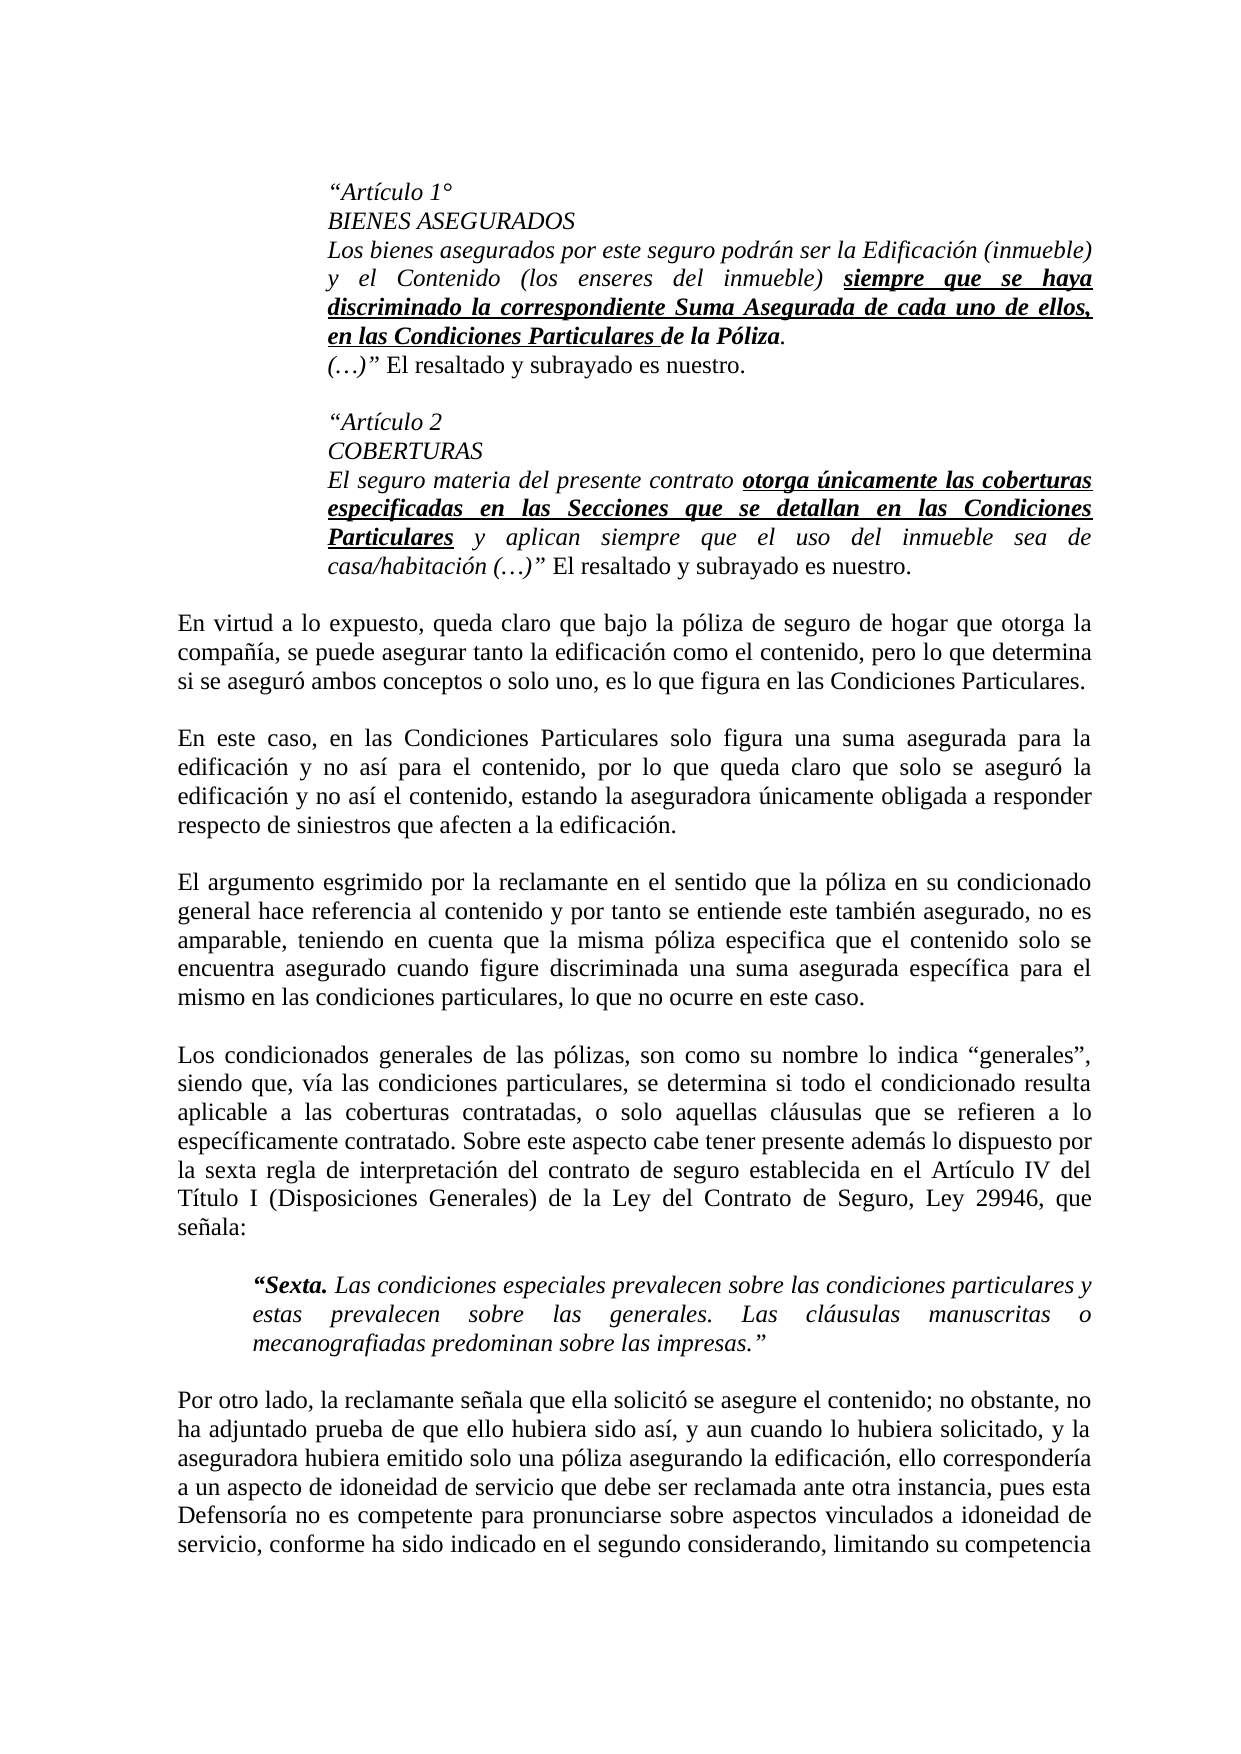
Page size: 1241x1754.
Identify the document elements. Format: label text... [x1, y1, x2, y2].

text El seguro materia del presente contrato otorga únicamente las coberturas especificadas en las Secciones que se detallan en las Condiciones Particulares y aplican siempre que el uso del inmueble sea de casa/habitación (…)” El resaltado y subrayado es nuestro. [327, 519, 1092, 580]
text “Sexta. Las condiciones especiales prevalecen sobre las condiciones particulares y estas prevalecen sobre las generales. Las cláusulas manuscritas o mecanografiadas predominan sobre las impresas.” [252, 1270, 1092, 1356]
text El seguro materia del presente contrato otorga únicamente las coberturas especificadas en las Secciones que se detallan en las Condiciones Particulares y aplican siempre que el uso del inmueble sea de casa/habitación (…)” El resaltado y subrayado es nuestro. [327, 465, 1092, 518]
text COBERTURAS [327, 436, 1092, 465]
text BIENES ASEGURADOS [327, 206, 1092, 235]
text En virtud a lo expuesto, queda claro que bajo la póliza de seguro de hogar que otorga la compañía, se puede asegurar tanto la edificación como el contenido, pero lo que determina si se aseguró ambos conceptos o solo uno, es lo que figura en las Condiciones Particulares. [177, 608, 1092, 695]
text “Artículo 2 [327, 407, 1092, 436]
text (…)” El resaltado y subrayado es nuestro. [327, 350, 1092, 378]
text “Artículo 1° [327, 177, 1092, 206]
text Los condicionados generales de las pólizas, son como su nombre lo indica “generales”, siendo que, vía las condiciones particulares, se determina si todo el condicionado resulta aplicable a las coberturas contratadas, o solo aquellas cláusulas que se refieren a lo específicamente contratado. Sobre este aspecto cabe tener presente además lo dispuesto por la sexta regla de interpretación del contrato de seguro establecida en el Artículo IV del Título I (Disposiciones Generales) de la Ley del Contrato de Seguro, Ley 29946, que señala: [177, 1040, 1092, 1241]
text El argumento esgrimido por la reclamante en el sentido que la póliza en su condicionado general hace referencia al contenido y por tanto se entiende este también asegurado, no es amparable, teniendo en cuenta que la misma póliza especifica que el contenido solo se encuentra asegurado cuando figure discriminada una suma asegurada específica para el mismo en las condiciones particulares, lo que no ocurre en este caso. [177, 867, 1092, 1011]
text En este caso, en las Condiciones Particulares solo figura una suma asegurada para la edificación y no así para el contenido, por lo que queda claro que solo se aseguró la edificación y no así el contenido, estando la aseguradora únicamente obligada a responder respecto de siniestros que afecten a la edificación. [177, 723, 1092, 838]
text Los bienes asegurados por este seguro podrán ser la Edificación (inmueble) y el Contenido (los enseres del inmueble) siempre que se haya discriminado la correspondiente Suma Asegurada de cada uno de ellos, en las Condiciones Particulares de la Póliza. [327, 235, 1092, 317]
text Los bienes asegurados por este seguro podrán ser la Edificación (inmueble) y el Contenido (los enseres del inmueble) siempre que se haya discriminado la correspondiente Suma Asegurada de cada uno de ellos, en las Condiciones Particulares de la Póliza. [327, 318, 1092, 350]
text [177, 1386, 1092, 1558]
